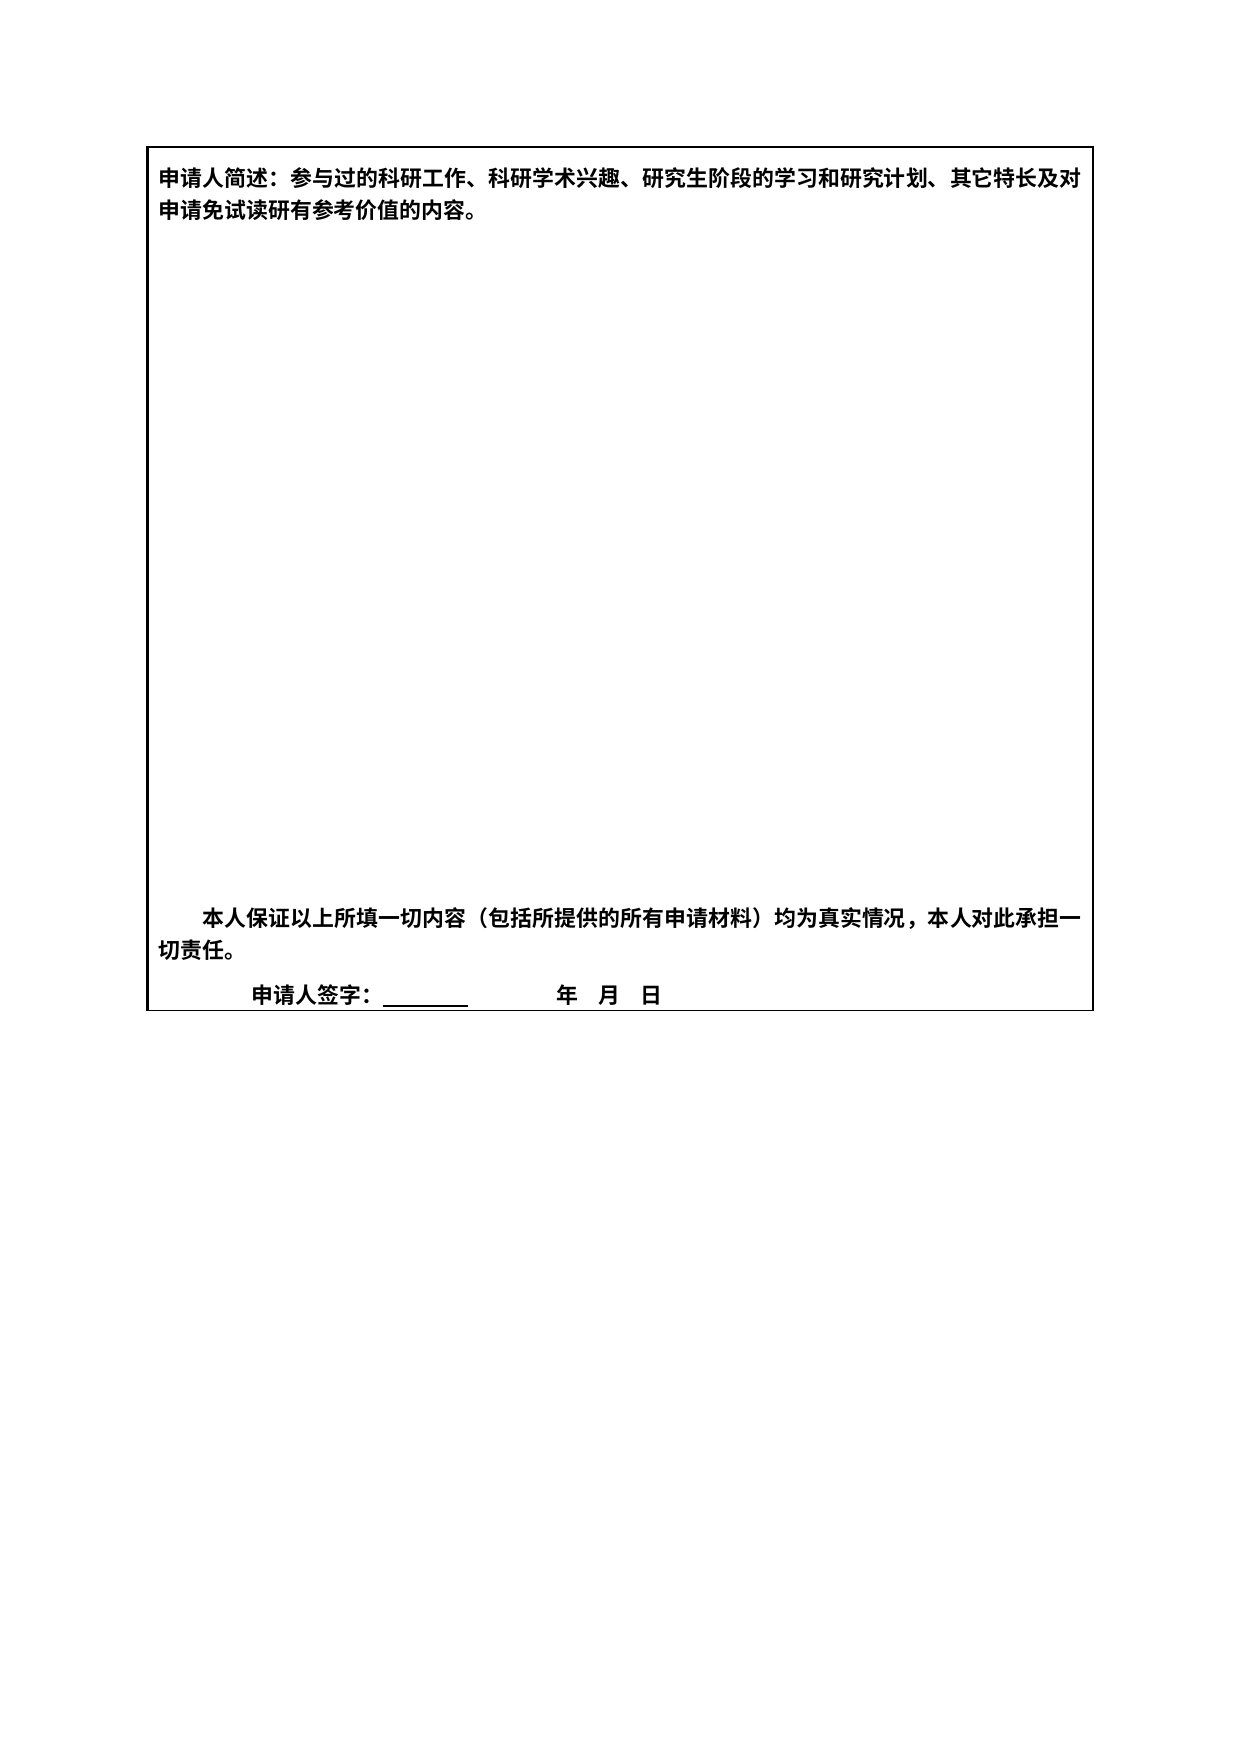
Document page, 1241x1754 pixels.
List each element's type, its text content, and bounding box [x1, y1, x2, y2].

table_cell 申请人简述：参与过的科研工作、科研学术兴趣、研究生阶段的学习和研究计划、其它特长及对申请免试读研有参考价值的内容。 本人保证以上所填一切内容（包括所提供的所有申请材料）均为真实情况，本人对此承担一切责任。 申请人签字： 年 月 日 [149, 148, 1092, 1010]
